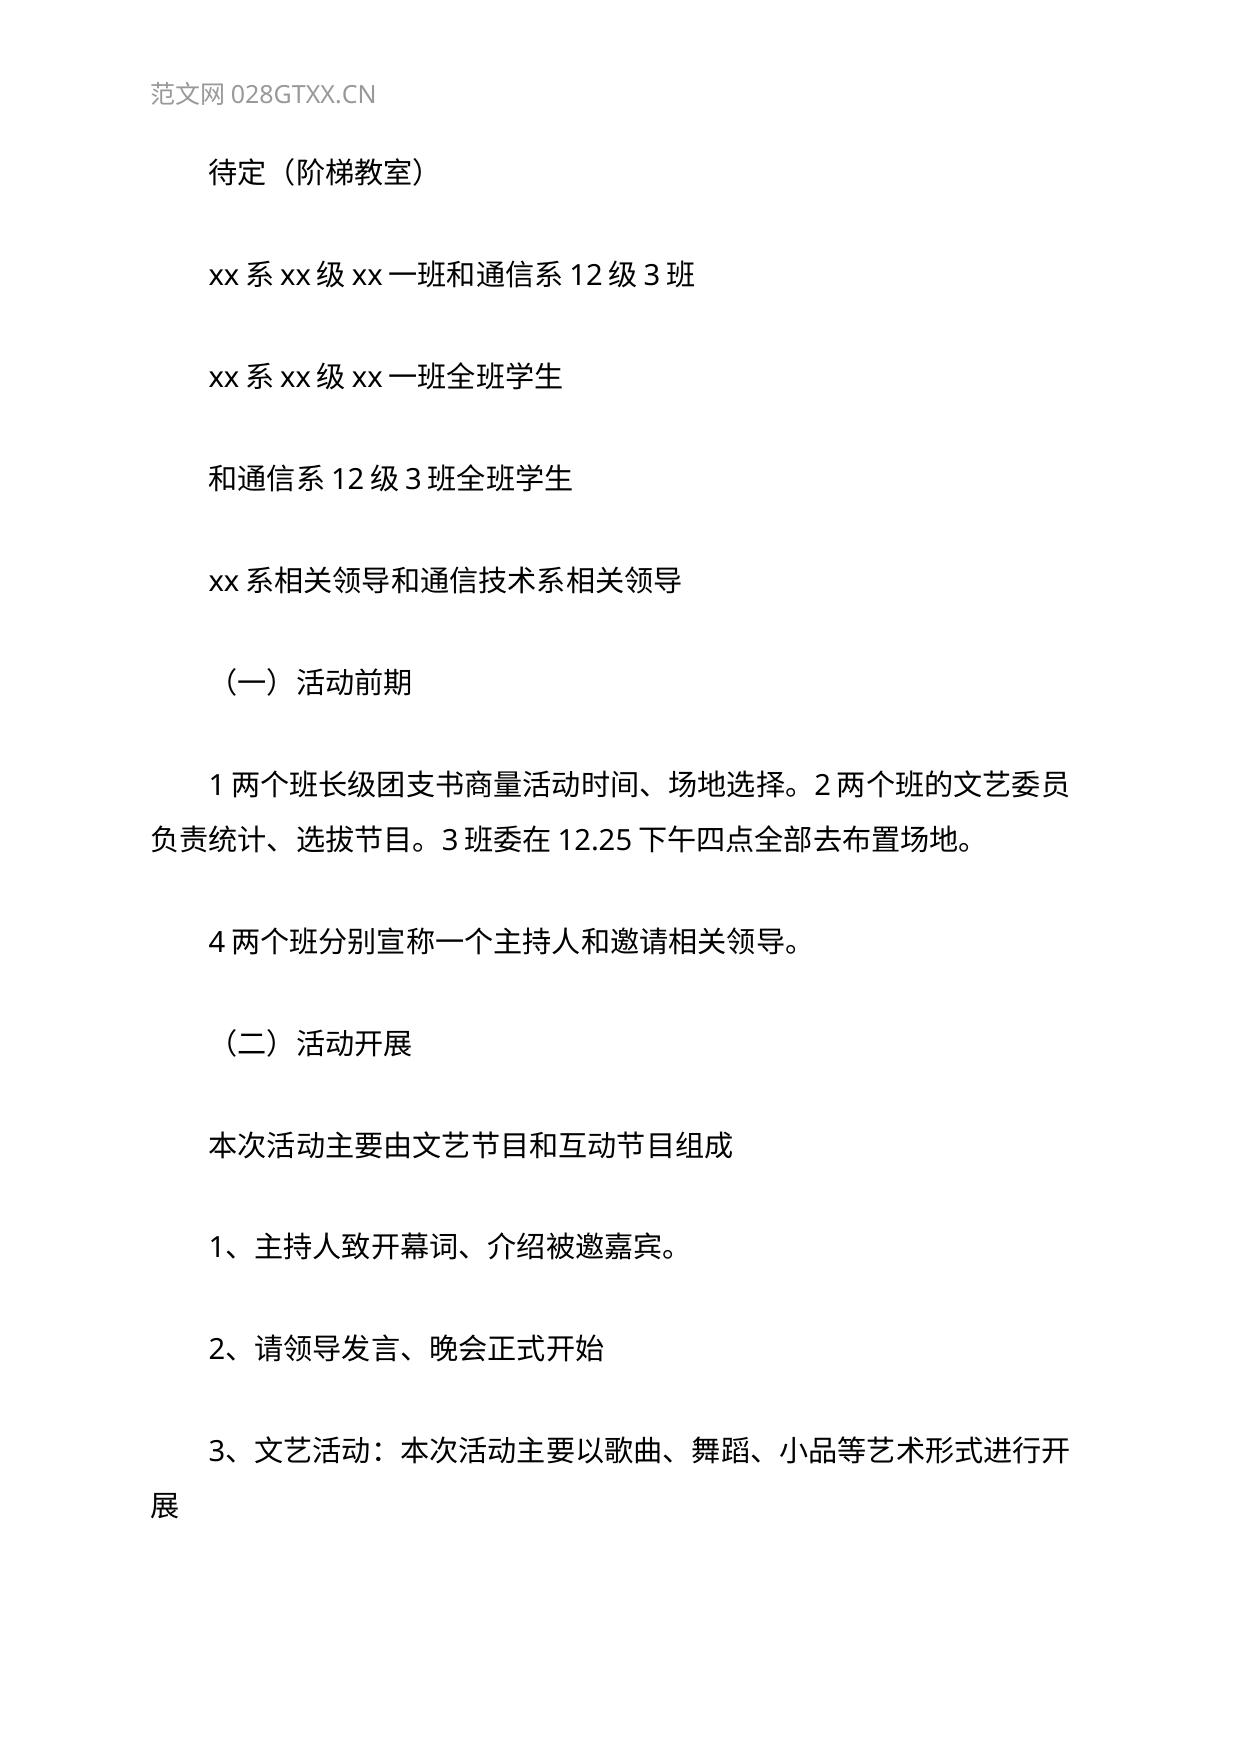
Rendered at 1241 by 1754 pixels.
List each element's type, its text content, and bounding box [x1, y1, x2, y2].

text 本次活动主要由文艺节目和互动节目组成 [150, 1122, 1090, 1164]
text 和通信系12级3班全班学生 [150, 456, 1090, 498]
text xx系相关领导和通信技术系相关领导 [150, 558, 1090, 600]
text 1、主持人致开幕词、介绍被邀嘉宾。 [150, 1224, 1090, 1266]
text xx系xx级xx一班和通信系12级3班 [150, 252, 1090, 294]
text 2、请领导发言、晚会正式开始 [150, 1326, 1090, 1368]
text （二）活动开展 [150, 1020, 1090, 1063]
text 1两个班长级团支书商量活动时间、场地选择。2两个班的文艺委员负责统计、选拔节目。3班委在12.25下午四点全部去布置场地。 [150, 761, 1090, 859]
text 4两个班分别宣称一个主持人和邀请相关领导。 [150, 918, 1090, 961]
text 待定（阶梯教室） [150, 150, 1090, 192]
text 3、文艺活动：本次活动主要以歌曲、舞蹈、小品等艺术形式进行开展 [150, 1428, 1090, 1525]
text （一）活动前期 [150, 660, 1090, 702]
text xx系xx级xx一班全班学生 [150, 354, 1090, 396]
